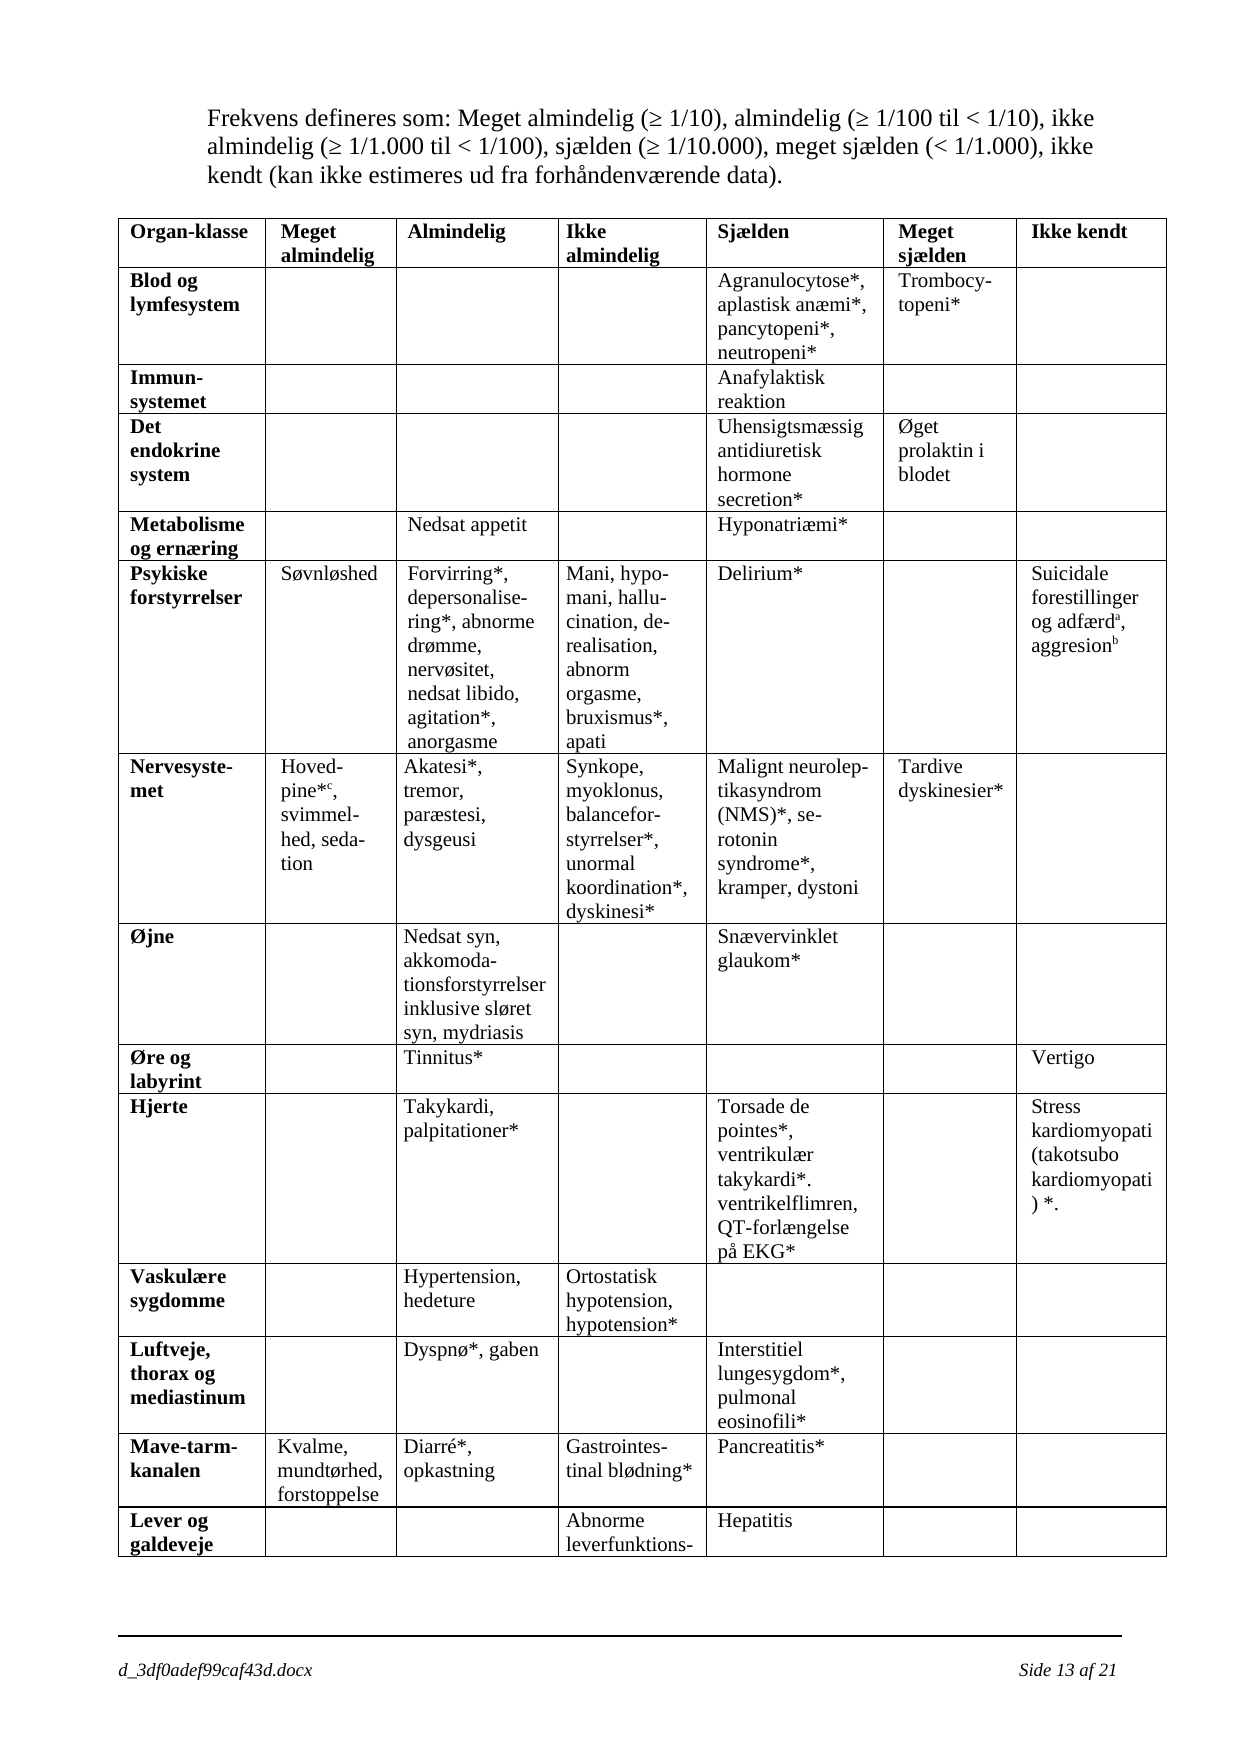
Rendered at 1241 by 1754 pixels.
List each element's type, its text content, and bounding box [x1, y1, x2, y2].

table_cell [266, 924, 396, 1044]
table_cell [884, 1434, 1016, 1506]
table_cell [1017, 414, 1166, 511]
table_cell [397, 1508, 558, 1556]
table_cell [559, 268, 706, 364]
table_cell [1017, 268, 1166, 364]
table_cell [1017, 512, 1166, 560]
table_cell Hepatitis [707, 1508, 883, 1556]
table_cell Vertigo [1017, 1045, 1166, 1093]
table_cell Hovedpine*c, svimmelhed, sedation [266, 754, 396, 923]
table_header Meget almindelig [266, 219, 396, 267]
table_cell Mani, hypomani, hallucination, derealisation, abnorm orgasme, bruxismus*, apati [559, 561, 706, 753]
table_cell [559, 1094, 706, 1263]
text Frekvens defineres som: Meget almindelig (≥ 1/10), almindelig (≥ 1/100 til < 1/10), ikke almindelig (≥ 1/1.000 til < 1/100), sjælden (≥ 1/10.000), meget sjælden (< 1/1.000), ikke kendt (kan ikke estimeres ud fra forhåndenværende data). [207, 103, 1122, 189]
table_cell [266, 414, 396, 511]
table_cell Lever og galdeveje [119, 1508, 265, 1556]
table_cell Gastrointestinal blødning* [559, 1434, 706, 1506]
table_cell [884, 1264, 1016, 1336]
table_cell [397, 365, 558, 413]
table_cell Øre og labyrint [119, 1045, 265, 1093]
table_cell [1017, 754, 1166, 923]
table_header Ikke kendt [1017, 219, 1166, 267]
table_cell Luftveje, thorax og mediastinum [119, 1337, 265, 1433]
table_header Ikke almindelig [559, 219, 706, 267]
table_cell Nervesyste-met [119, 754, 265, 923]
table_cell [559, 1508, 706, 1556]
table_cell Suicidale forestillinger og adfærda, aggresionb [1017, 561, 1166, 753]
table_cell [559, 365, 706, 413]
table_header Organ-klasse [119, 219, 265, 267]
table_header Almindelig [397, 219, 558, 267]
table_cell Trombocytopeni* [884, 268, 1016, 364]
table_cell Snævervinklet glaukom* [707, 924, 883, 1044]
table_cell Nedsat syn, akkomodationsforstyrrelser inklusive sløret syn, mydriasis [397, 924, 558, 1044]
table_cell Tinnitus* [397, 1045, 558, 1093]
table_cell [1017, 1264, 1166, 1336]
table_cell [559, 1337, 706, 1433]
table_cell [559, 512, 706, 560]
table_cell [559, 414, 706, 511]
table_cell [884, 1508, 1016, 1556]
table_cell Pancreatitis* [707, 1434, 883, 1506]
table_cell [266, 1094, 396, 1263]
table_cell [884, 1337, 1016, 1433]
table_cell [1017, 1508, 1166, 1556]
table_cell [266, 1264, 396, 1336]
table_cell Hyponatriæmi* [707, 512, 883, 560]
table_cell [266, 1508, 396, 1556]
table_cell Interstitiel lungesygdom*, pulmonal eosinofili* [707, 1337, 883, 1433]
table_header Meget sjælden [884, 219, 1016, 267]
table_cell Malignt neuroleptikasyndrom (NMS)*, serotonin syndrome*, kramper, dystoni [707, 754, 883, 923]
table_cell [884, 1094, 1016, 1263]
table_cell Ortostatisk hypotension, hypotension* [559, 1264, 706, 1336]
table_cell [1017, 365, 1166, 413]
table_cell Vaskulære sygdomme [119, 1264, 265, 1336]
table_cell [884, 1045, 1016, 1093]
table_cell Stress kardiomyopati (takotsubo kardiomyopati) *. [1017, 1094, 1166, 1263]
table_cell Søvnløshed [266, 561, 396, 753]
table_cell Delirium* [707, 561, 883, 753]
table_cell [266, 1045, 396, 1093]
table_cell Anafylaktisk reaktion [707, 365, 883, 413]
table_cell Synkope, myoklonus, balanceforstyrrelser*, unormal koordination*, dyskinesi* [559, 754, 706, 923]
table_cell Forvirring*, depersonalise-ring*, abnorme drømme, nervøsitet, nedsat libido, agitation*, anorgasme [397, 561, 558, 753]
table_cell Hjerte [119, 1094, 265, 1263]
table_cell [397, 268, 558, 364]
table_cell [266, 1337, 396, 1433]
table_cell Torsade de pointes*, ventrikulær takykardi*. ventrikelflimren, QT-forlængelse på EKG* [707, 1094, 883, 1263]
table_cell Psykiske forstyrrelser [119, 561, 265, 753]
table_cell [397, 414, 558, 511]
table_cell Det endokrine system [119, 414, 265, 511]
table_cell [884, 924, 1016, 1044]
table_cell [884, 561, 1016, 753]
table_cell Agranulocytose*, aplastisk anæmi*, pancytopeni*, neutropeni* [707, 268, 883, 364]
table_cell Nedsat appetit [397, 512, 558, 560]
table_cell [559, 1045, 706, 1093]
table_cell Akatesi*, tremor, paræstesi, dysgeusi [397, 754, 558, 923]
table_cell Mave-tarm-kanalen [119, 1434, 265, 1506]
table_cell Metabolisme og ernæring [119, 512, 265, 560]
table_cell [707, 1264, 883, 1336]
table_cell Kvalme, mundtørhed, forstoppelse [266, 1434, 396, 1506]
table_cell [1017, 1434, 1166, 1506]
table_cell [1017, 924, 1166, 1044]
table_cell Takykardi, palpitationer* [397, 1094, 558, 1263]
table_cell Dyspnø*, gaben [397, 1337, 558, 1433]
table_cell Hypertension, hedeture [397, 1264, 558, 1336]
table_cell [707, 1045, 883, 1093]
table_cell [884, 512, 1016, 560]
table_cell [884, 365, 1016, 413]
table_cell [266, 512, 396, 560]
table_cell Øget prolaktin i blodet [884, 414, 1016, 511]
table_cell Diarré*, opkastning [397, 1434, 558, 1506]
table_cell [559, 924, 706, 1044]
table_cell [266, 365, 396, 413]
table_cell Immunsystemet [119, 365, 265, 413]
table_cell Uhensigtsmæssig antidiuretisk hormone secretion* [707, 414, 883, 511]
table_cell Blod og lymfesystem [119, 268, 265, 364]
table_cell Øjne [119, 924, 265, 1044]
table_cell [1017, 1337, 1166, 1433]
table_cell Tardive dyskinesier* [884, 754, 1016, 923]
table_header Sjælden [707, 219, 883, 267]
table_cell [266, 268, 396, 364]
